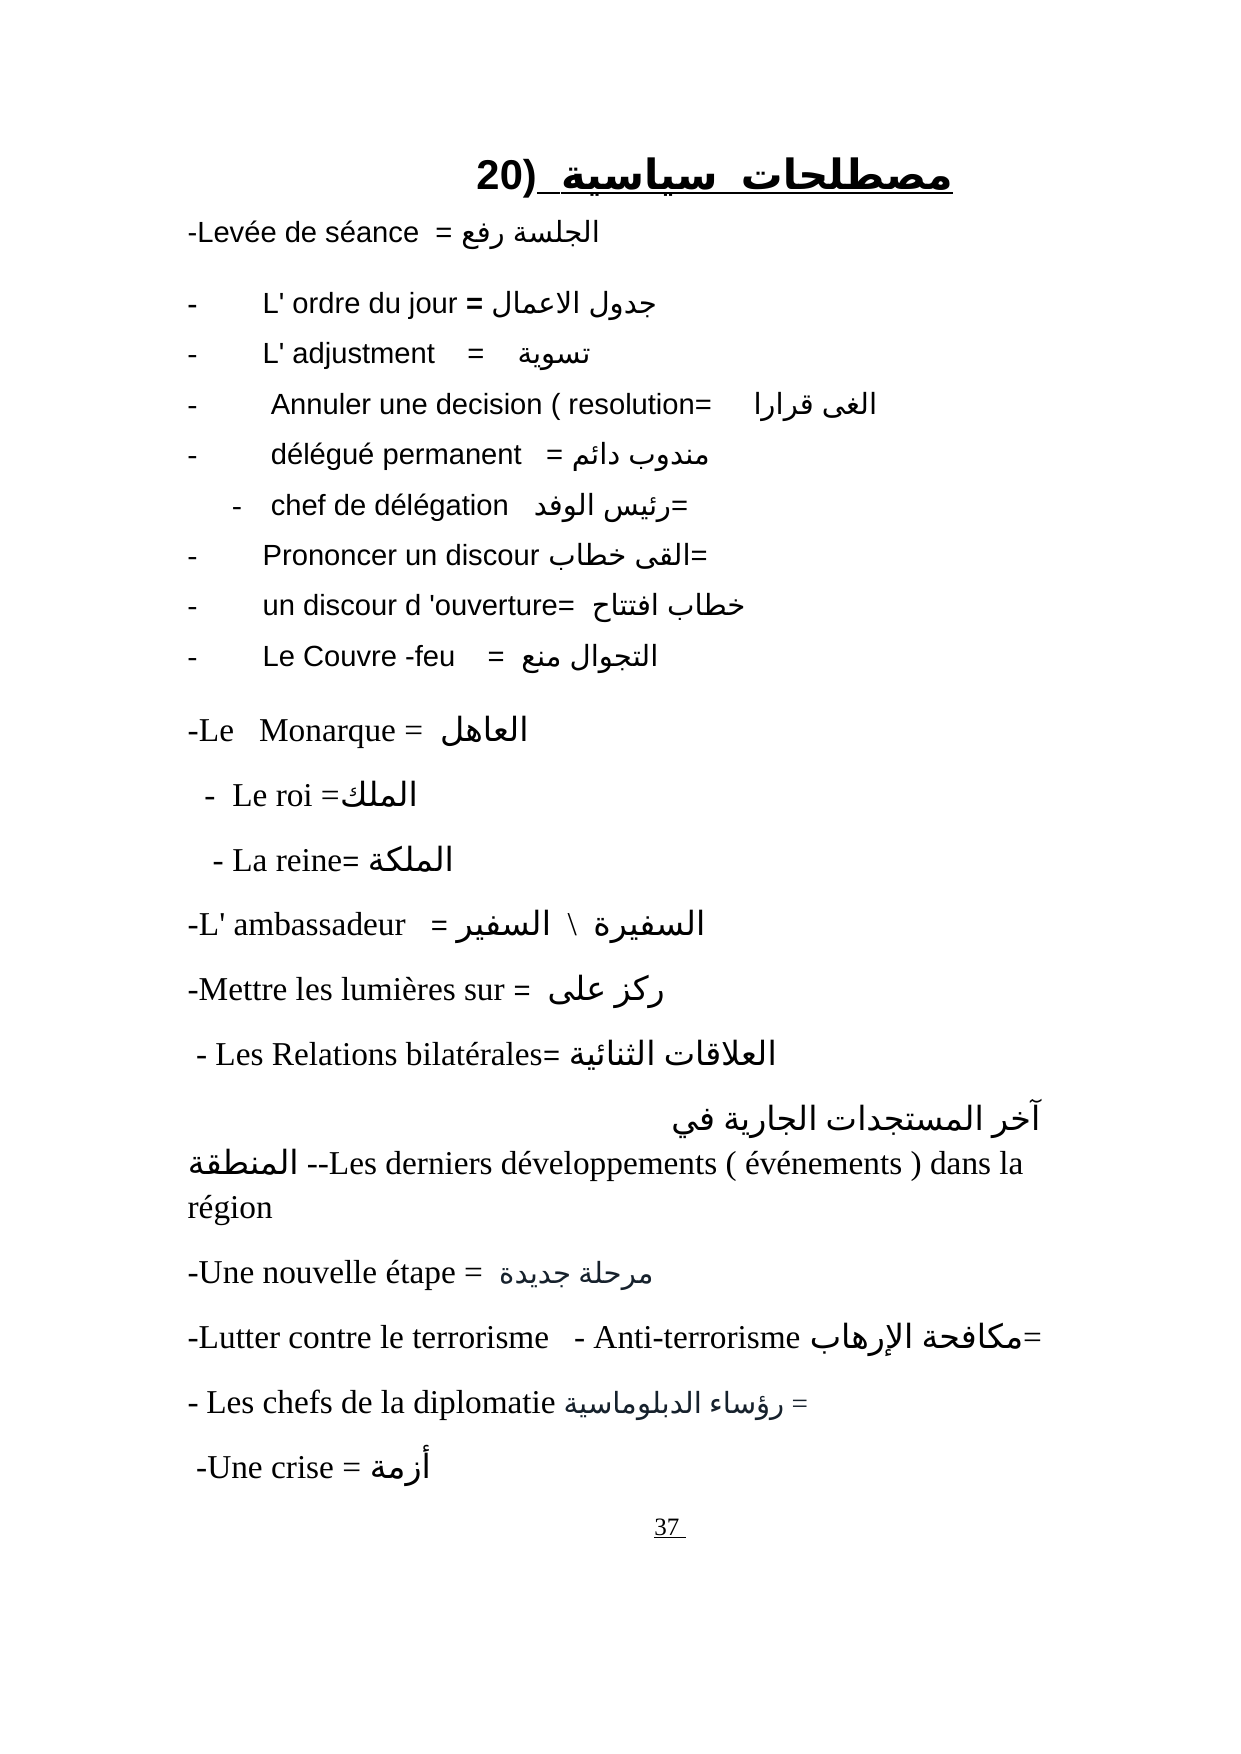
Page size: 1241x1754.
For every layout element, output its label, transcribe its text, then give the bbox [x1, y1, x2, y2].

text آخر المستجدات الجارية في المنطقة --Les derniers développements ( événements ) dans la région [187, 1099, 1053, 1226]
list L' adjustment = تسوية [187, 336, 1078, 370]
list délégué permanent = مندوب دائم [187, 437, 1078, 471]
text - Les Relations bilatérales= العلاقات الثنائية [187, 1034, 1053, 1073]
text -Une nouvelle étape = مرحلة جديدة [187, 1252, 1053, 1291]
text - Les chefs de la diplomatie رؤساء الدبلوماسية = [187, 1382, 1053, 1421]
list un discour d 'ouverture= خطاب افتتاح [187, 588, 1078, 622]
text -Le Monarque = العاهل [187, 710, 1053, 748]
list Prononcer un discour القى خطاب= [187, 538, 1078, 572]
list Annuler une decision ( resolution= الغى قرارا [187, 387, 1078, 420]
text -L' ambassadeur = السفيرة \ السفير [187, 905, 1053, 943]
text -Une crise = أزمة [187, 1447, 1053, 1485]
text -Mettre les lumières sur = ركز على [187, 969, 1053, 1008]
text - La reine= الملكة [187, 840, 1053, 878]
text 37 [187, 1512, 1053, 1541]
text - Le roi =الملك [187, 775, 1053, 813]
text -Lutter contre le terrorisme - Anti-terrorisme مكافحة الإرهاب= [187, 1317, 1053, 1356]
list L' ordre du jour = جدول الاعمال [187, 286, 1078, 319]
text 20) مصطلحات سياسية -Levée de séance = الجلسة رفع [187, 150, 1078, 248]
list Le Couvre -feu = التجوال منع [187, 639, 1078, 672]
list chef de délégation رئيس الوفد= [232, 487, 1078, 521]
